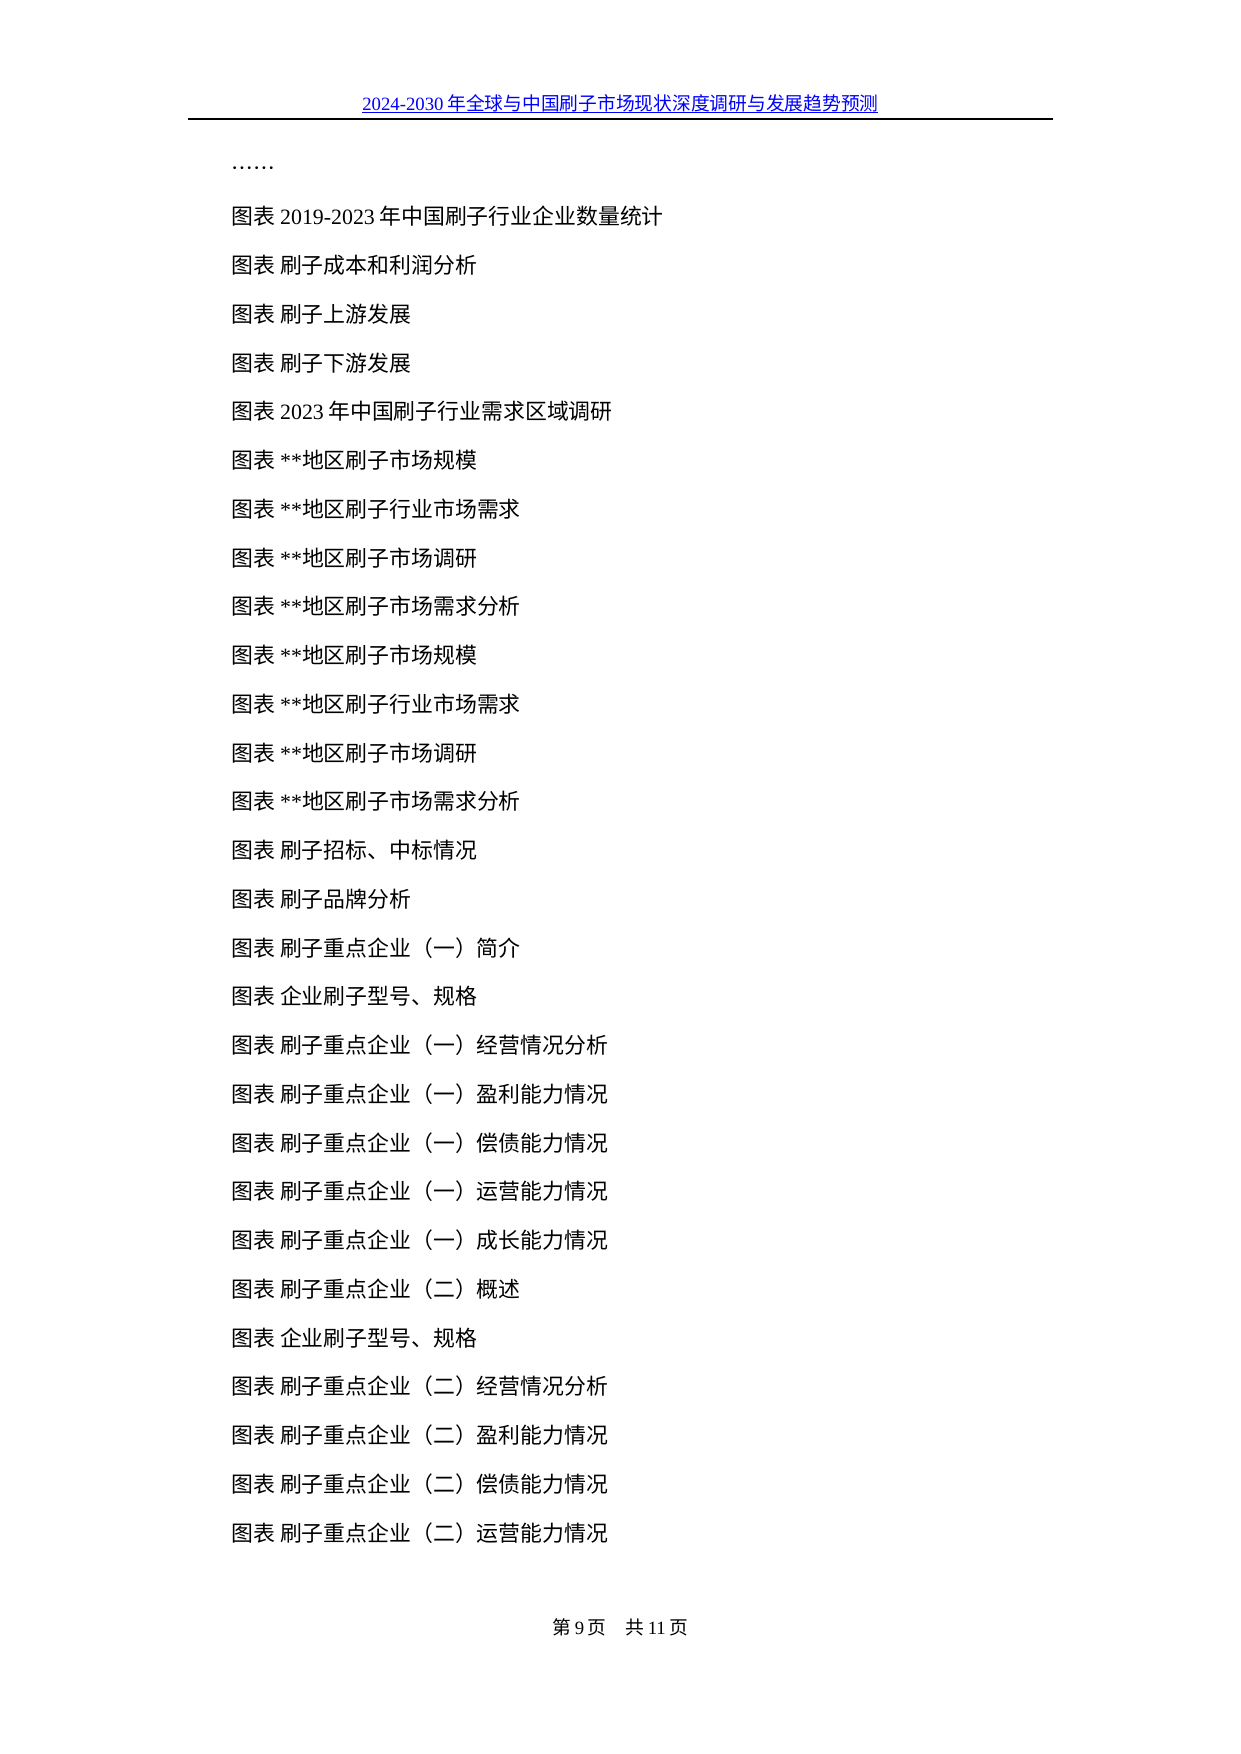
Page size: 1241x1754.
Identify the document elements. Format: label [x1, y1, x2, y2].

text [187, 150, 1053, 1548]
